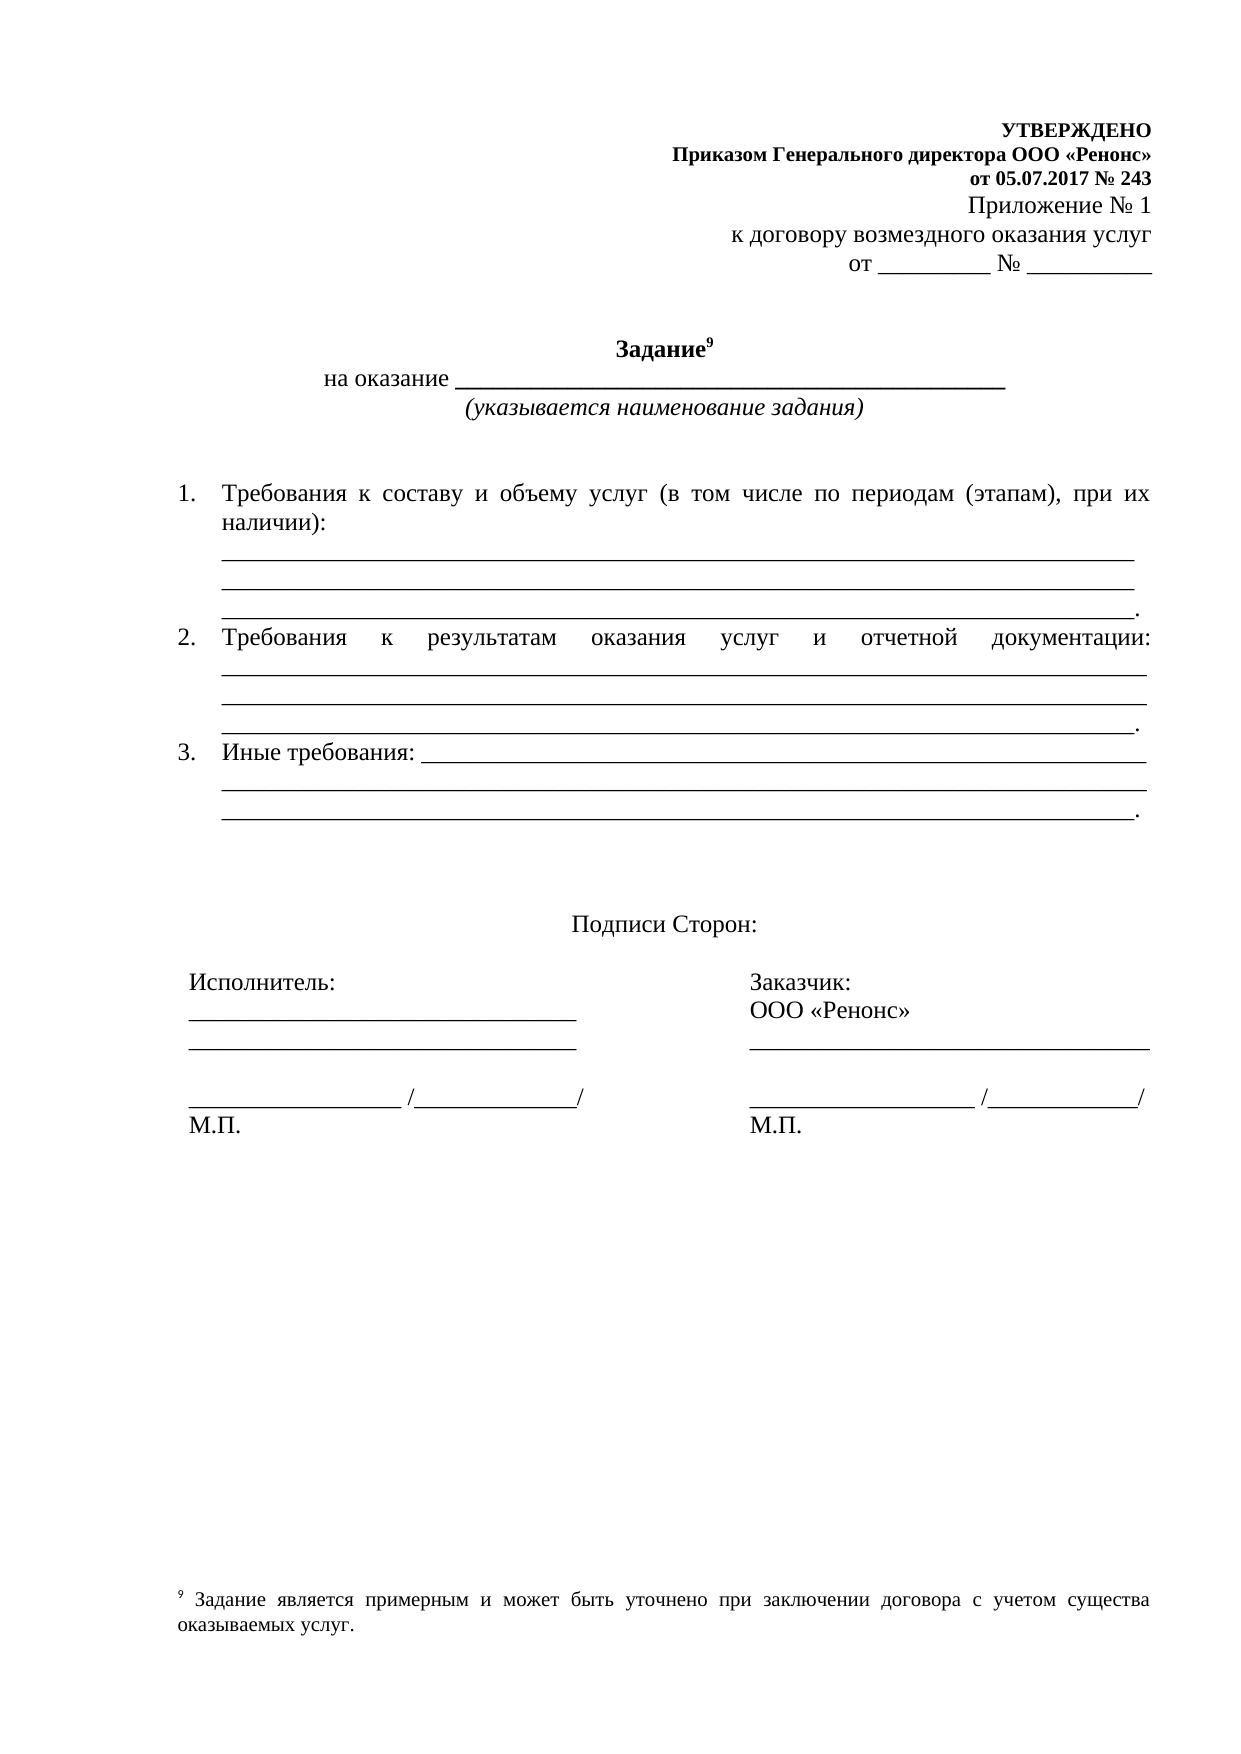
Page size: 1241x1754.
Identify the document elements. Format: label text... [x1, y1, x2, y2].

text УТВЕРЖДЕНО [177, 118, 1152, 142]
list Требования к составу и объему услуг (в том числе по периодам (этапам), при их наличии): _________________________________________________________________________ [177, 478, 1152, 564]
table_header Исполнитель: [177, 967, 738, 995]
text на оказание ____________________________________________ [177, 363, 1152, 392]
list Требования к результатам оказания услуг и отчетной документации: __________________________________________________________________________ [177, 622, 1152, 679]
text Приказом Генерального директора ООО «Ренонс» [177, 142, 1152, 166]
text Подписи Сторон: [177, 909, 1152, 938]
text _________________________________________________________________________ [222, 564, 1152, 593]
text Задание [177, 334, 1152, 363]
text _________________________________________________________________________. [222, 708, 1152, 737]
text от 05.07.2017 № 243 [177, 166, 1152, 190]
text _________________________________________________________________________. [222, 794, 1152, 823]
text (указывается наименование задания) [177, 392, 1152, 420]
table_header Заказчик: [738, 967, 1200, 995]
text к договору возмездного оказания услуг [177, 219, 1152, 248]
table_cell ООО «Ренонс» ________________________________ __________________ /____________/ М.П. [738, 995, 1200, 1139]
table_cell _______________________________ _______________________________ _________________ /_____________/ М.П. [177, 995, 738, 1139]
text от _________ № __________ [177, 248, 1152, 277]
text __________________________________________________________________________ [222, 679, 1152, 708]
list Иные требования: __________________________________________________________ [177, 737, 1152, 765]
text Приложение № 1 [177, 190, 1152, 219]
text __________________________________________________________________________ [222, 765, 1152, 794]
text _________________________________________________________________________. [222, 593, 1152, 622]
